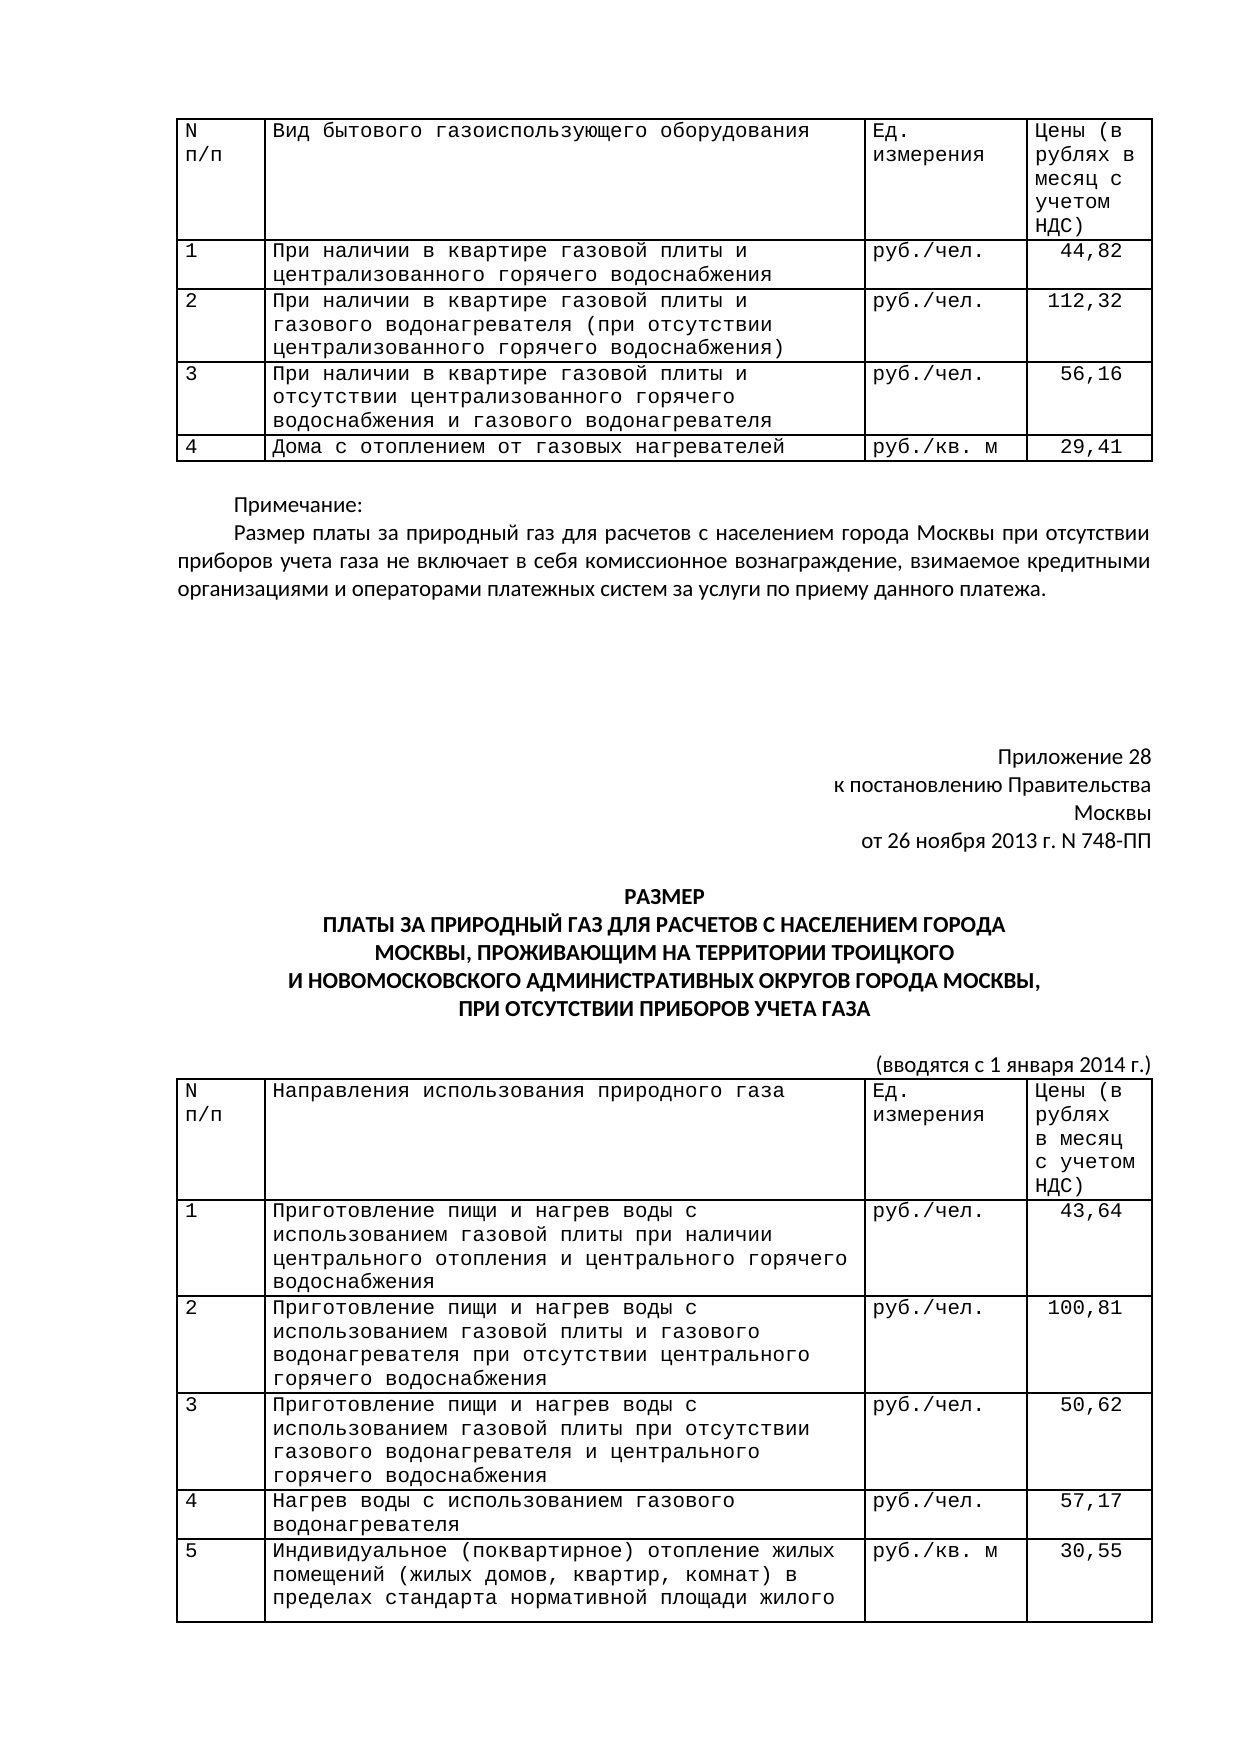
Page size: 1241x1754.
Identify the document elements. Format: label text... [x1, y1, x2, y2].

table_header N п/п [178, 120, 264, 238]
table_cell 56,16 [1028, 363, 1151, 434]
table_header Ед. измерения [866, 120, 1026, 238]
table_cell 57,17 [1028, 1491, 1151, 1538]
table_cell руб./чел. [866, 1297, 1026, 1392]
table_cell 100,81 [1028, 1297, 1151, 1392]
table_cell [266, 1540, 864, 1621]
table_cell руб./чел. [866, 1491, 1026, 1538]
table_header N п/п [178, 1080, 264, 1198]
text к постановлению Правительства [177, 770, 1152, 798]
table_cell 30,55 [1028, 1540, 1151, 1621]
table_header Вид бытового газоиспользующего оборудования [266, 120, 864, 238]
table_cell Приготовление пищи и нагрев воды с использованием газовой плиты при отсутствии газового водонагревателя и центрального горячего водоснабжения [266, 1394, 864, 1488]
table_cell 112,32 [1028, 290, 1151, 361]
table_cell 1 [178, 241, 264, 288]
table_cell 43,64 [1028, 1201, 1151, 1295]
text от 26 ноября 2013 г. N 748-ПП [177, 826, 1152, 854]
text Москвы [177, 798, 1152, 826]
table_cell руб./чел. [866, 1201, 1026, 1295]
table_cell При наличии в квартире газовой плиты и централизованного горячего водоснабжения [266, 241, 864, 288]
text РАЗМЕР [177, 882, 1152, 910]
table_cell 50,62 [1028, 1394, 1151, 1488]
table_cell руб./кв. м [866, 436, 1026, 459]
text МОСКВЫ, ПРОЖИВАЮЩИМ НА ТЕРРИТОРИИ ТРОИЦКОГО [177, 938, 1152, 966]
table_header Направления использования природного газа [266, 1080, 864, 1198]
table_cell Нагрев воды с использованием газового водонагревателя [266, 1491, 864, 1538]
table_header Цены (в рублях в месяц с учетом НДС) [1028, 1080, 1151, 1198]
text ПЛАТЫ ЗА ПРИРОДНЫЙ ГАЗ ДЛЯ РАСЧЕТОВ С НАСЕЛЕНИЕМ ГОРОДА [177, 910, 1152, 938]
table_cell руб./кв. м [866, 1540, 1026, 1621]
table_cell Дома с отоплением от газовых нагревателей [266, 436, 864, 459]
table_cell При наличии в квартире газовой плиты и газового водонагревателя (при отсутствии централизованного горячего водоснабжения) [266, 290, 864, 361]
table_cell 1 [178, 1201, 264, 1295]
text Примечание: [177, 490, 1152, 518]
table_cell руб./чел. [866, 1394, 1026, 1488]
table_cell 2 [178, 290, 264, 361]
table_cell 4 [178, 1491, 264, 1538]
text И НОВОМОСКОВСКОГО АДМИНИСТРАТИВНЫХ ОКРУГОВ ГОРОДА МОСКВЫ, [177, 966, 1152, 994]
text Размер платы за природный газ для расчетов с населением города Москвы при отсутствии приборов учета газа не включает в себя комиссионное вознаграждение, взимаемое кредитными организациями и операторами платежных систем за услуги по приему данного платежа. [177, 518, 1152, 602]
table_cell руб./чел. [866, 241, 1026, 288]
table_cell руб./чел. [866, 363, 1026, 434]
table_cell При наличии в квартире газовой плиты и отсутствии централизованного горячего водоснабжения и газового водонагревателя [266, 363, 864, 434]
table_cell руб./чел. [866, 290, 1026, 361]
table_cell 2 [178, 1297, 264, 1392]
text Приложение 28 [177, 742, 1152, 770]
table_cell 4 [178, 436, 264, 459]
table_cell 44,82 [1028, 241, 1151, 288]
table_cell 29,41 [1028, 436, 1151, 459]
text (вводятся с 1 января 2014 г.) [177, 1050, 1152, 1078]
text ПРИ ОТСУТСТВИИ ПРИБОРОВ УЧЕТА ГАЗА [177, 994, 1152, 1022]
table_header Ед. измерения [866, 1080, 1026, 1198]
table_cell Приготовление пищи и нагрев воды с использованием газовой плиты и газового водонагревателя при отсутствии центрального горячего водоснабжения [266, 1297, 864, 1392]
table_header Цены (в рублях в месяц с учетом НДС) [1028, 120, 1151, 238]
table_cell Приготовление пищи и нагрев воды с использованием газовой плиты при наличии центрального отопления и центрального горячего водоснабжения [266, 1201, 864, 1295]
table_cell 5 [178, 1540, 264, 1621]
table_cell 3 [178, 363, 264, 434]
table_cell 3 [178, 1394, 264, 1488]
